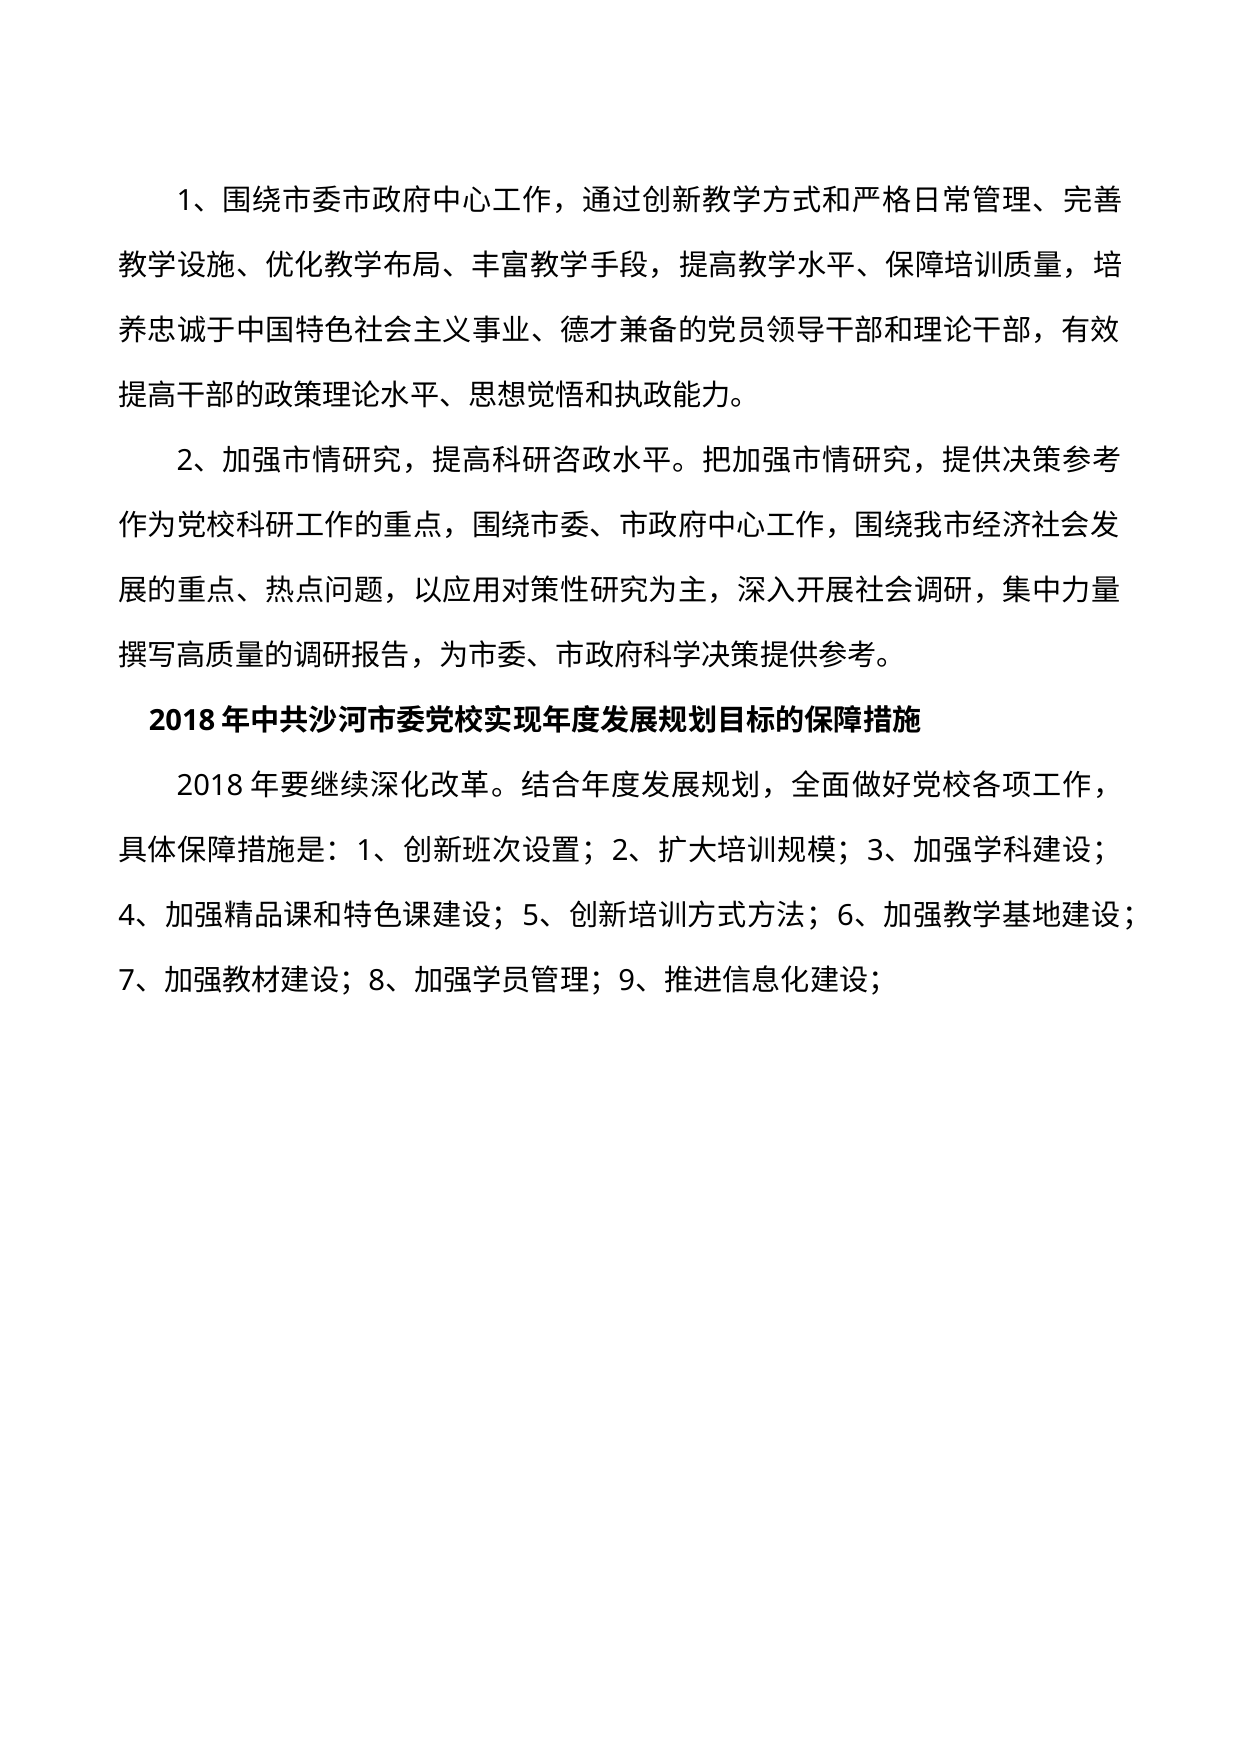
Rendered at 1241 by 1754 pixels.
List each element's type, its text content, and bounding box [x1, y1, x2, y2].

list 围绕市委市政府中心工作，通过创新教学方式和严格日常管理、完善教学设施、优化教学布局、丰富教学手段，提高教学水平、保障培训质量，培养忠诚于中国特色社会主义事业、德才兼备的党员领导干部和理论干部，有效提高干部的政策理论水平、思想觉悟和执政能力。 [118, 165, 1122, 425]
text 2018年中共沙河市委党校实现年度发展规划目标的保障措施 [118, 685, 1122, 750]
list 加强市情研究，提高科研咨政水平。把加强市情研究，提供决策参考作为党校科研工作的重点，围绕市委、市政府中心工作，围绕我市经济社会发展的重点、热点问题，以应用对策性研究为主，深入开展社会调研，集中力量撰写高质量的调研报告，为市委、市政府科学决策提供参考。 [118, 425, 1122, 685]
text 2018年要继续深化改革。结合年度发展规划，全面做好党校各项工作，具体保障措施是：1、创新班次设置；2、扩大培训规模；3、加强学科建设；4、加强精品课和特色课建设；5、创新培训方式方法；6、加强教学基地建设；7、加强教材建设；8、加强学员管理；9、推进信息化建设； [118, 750, 1122, 1010]
